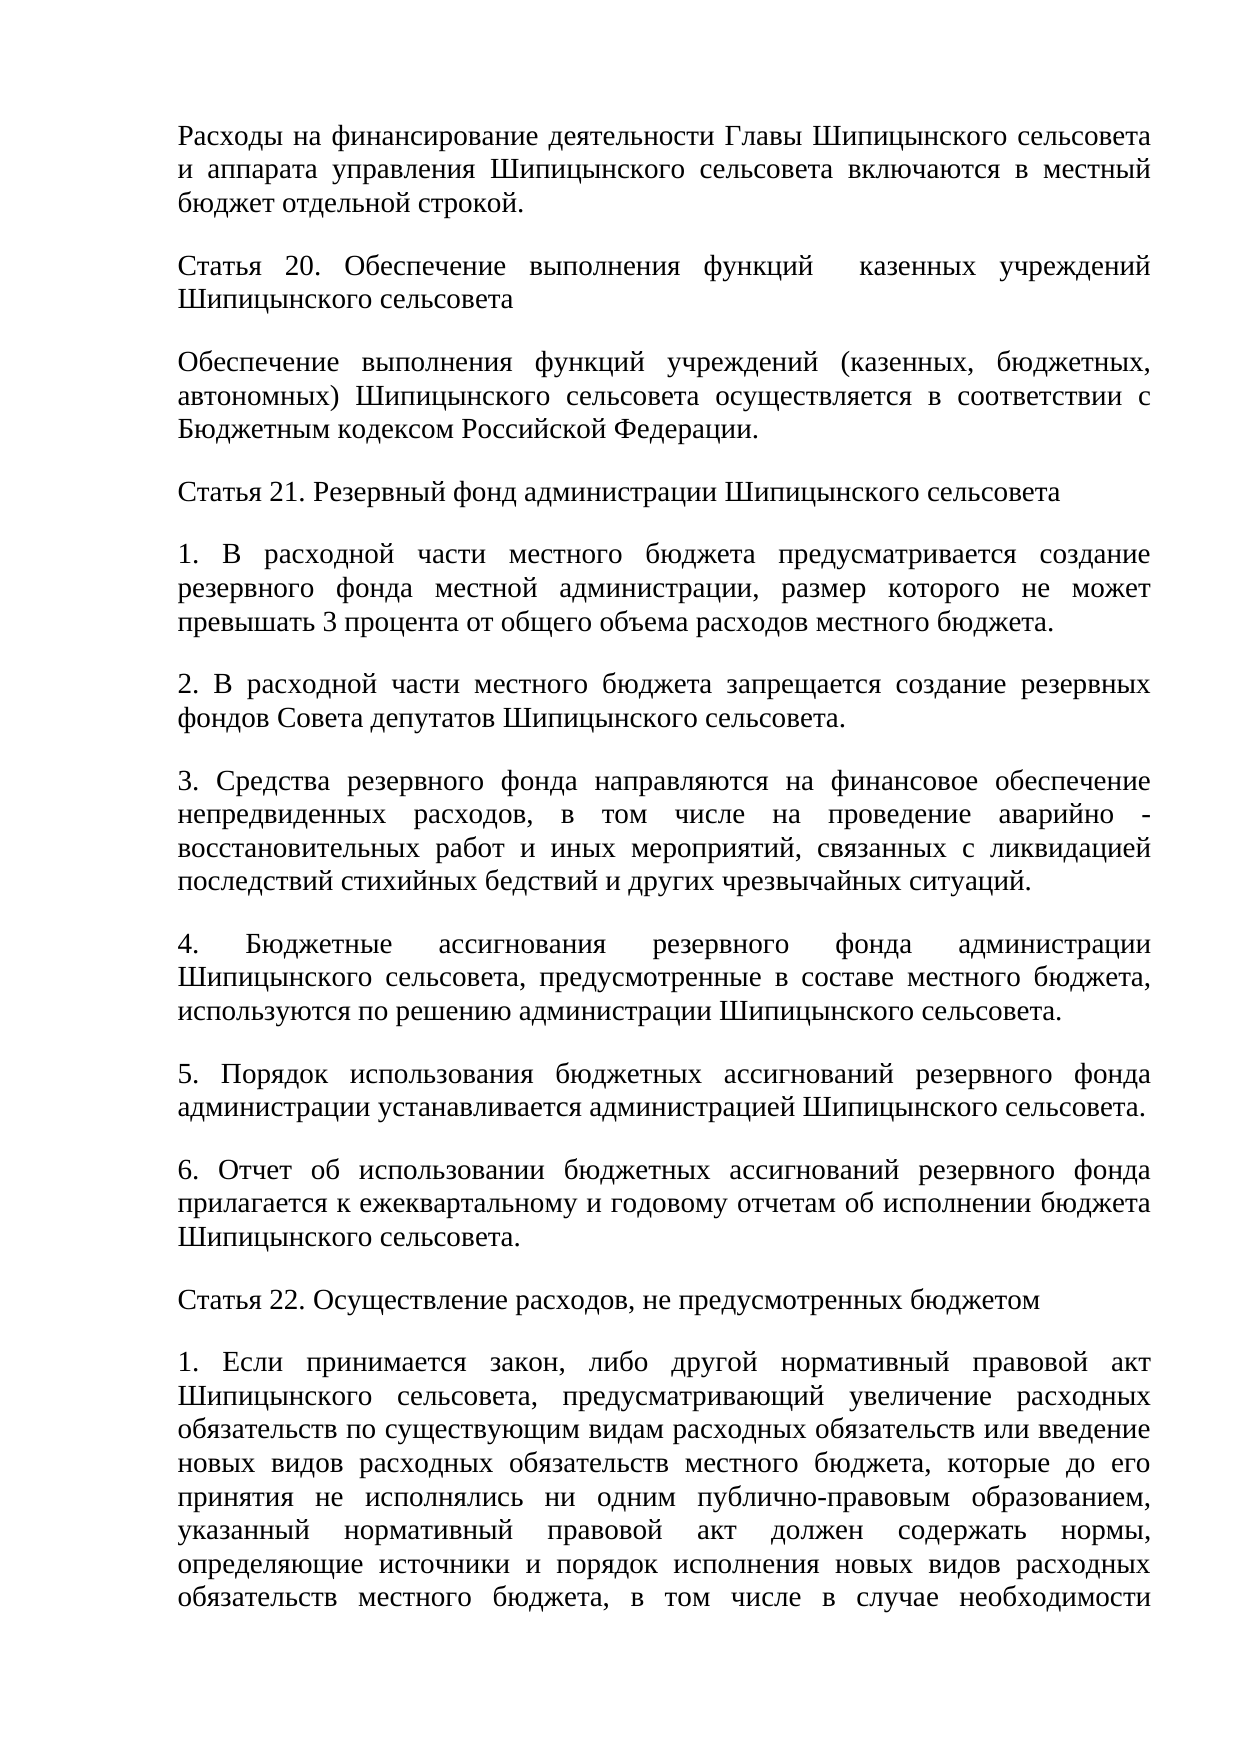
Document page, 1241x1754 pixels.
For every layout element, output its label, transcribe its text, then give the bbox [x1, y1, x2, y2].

text Статья 21. Резервный фонд администрации Шипицынского сельсовета [177, 474, 1152, 507]
text Обеспечение выполнения функций учреждений (казенных, бюджетных, автономных) Шипицынского сельсовета осуществляется в соответствии с Бюджетным кодексом Российской Федерации. [177, 344, 1152, 445]
text 2. В расходной части местного бюджета запрещается создание резервных фондов Совета депутатов Шипицынского сельсовета. [177, 666, 1152, 733]
text Расходы на финансирование деятельности Главы Шипицынского сельсовета и аппарата управления Шипицынского сельсовета включаются в местный бюджет отдельной строкой. [177, 118, 1152, 219]
text 4. Бюджетные ассигнования резервного фонда администрации Шипицынского сельсовета, предусмотренные в составе местного бюджета, используются по решению администрации Шипицынского сельсовета. [177, 926, 1152, 1027]
text Статья 20. Обеспечение выполнения функций казенных учреждений Шипицынского сельсовета [177, 248, 1152, 315]
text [177, 1344, 1152, 1613]
text 5. Порядок использования бюджетных ассигнований резервного фонда администрации устанавливается администрацией Шипицынского сельсовета. [177, 1056, 1152, 1123]
text 6. Отчет об использовании бюджетных ассигнований резервного фонда прилагается к ежеквартальному и годовому отчетам об исполнении бюджета Шипицынского сельсовета. [177, 1152, 1152, 1253]
text 3. Средства резервного фонда направляются на финансовое обеспечение непредвиденных расходов, в том числе на проведение аварийно - восстановительных работ и иных мероприятий, связанных с ликвидацией последствий стихийных бедствий и других чрезвычайных ситуаций. [177, 763, 1152, 897]
text Статья 22. Осуществление расходов, не предусмотренных бюджетом [177, 1282, 1152, 1315]
text 1. В расходной части местного бюджета предусматривается создание резервного фонда местной администрации, размер которого не может превышать 3 процента от общего объема расходов местного бюджета. [177, 537, 1152, 637]
